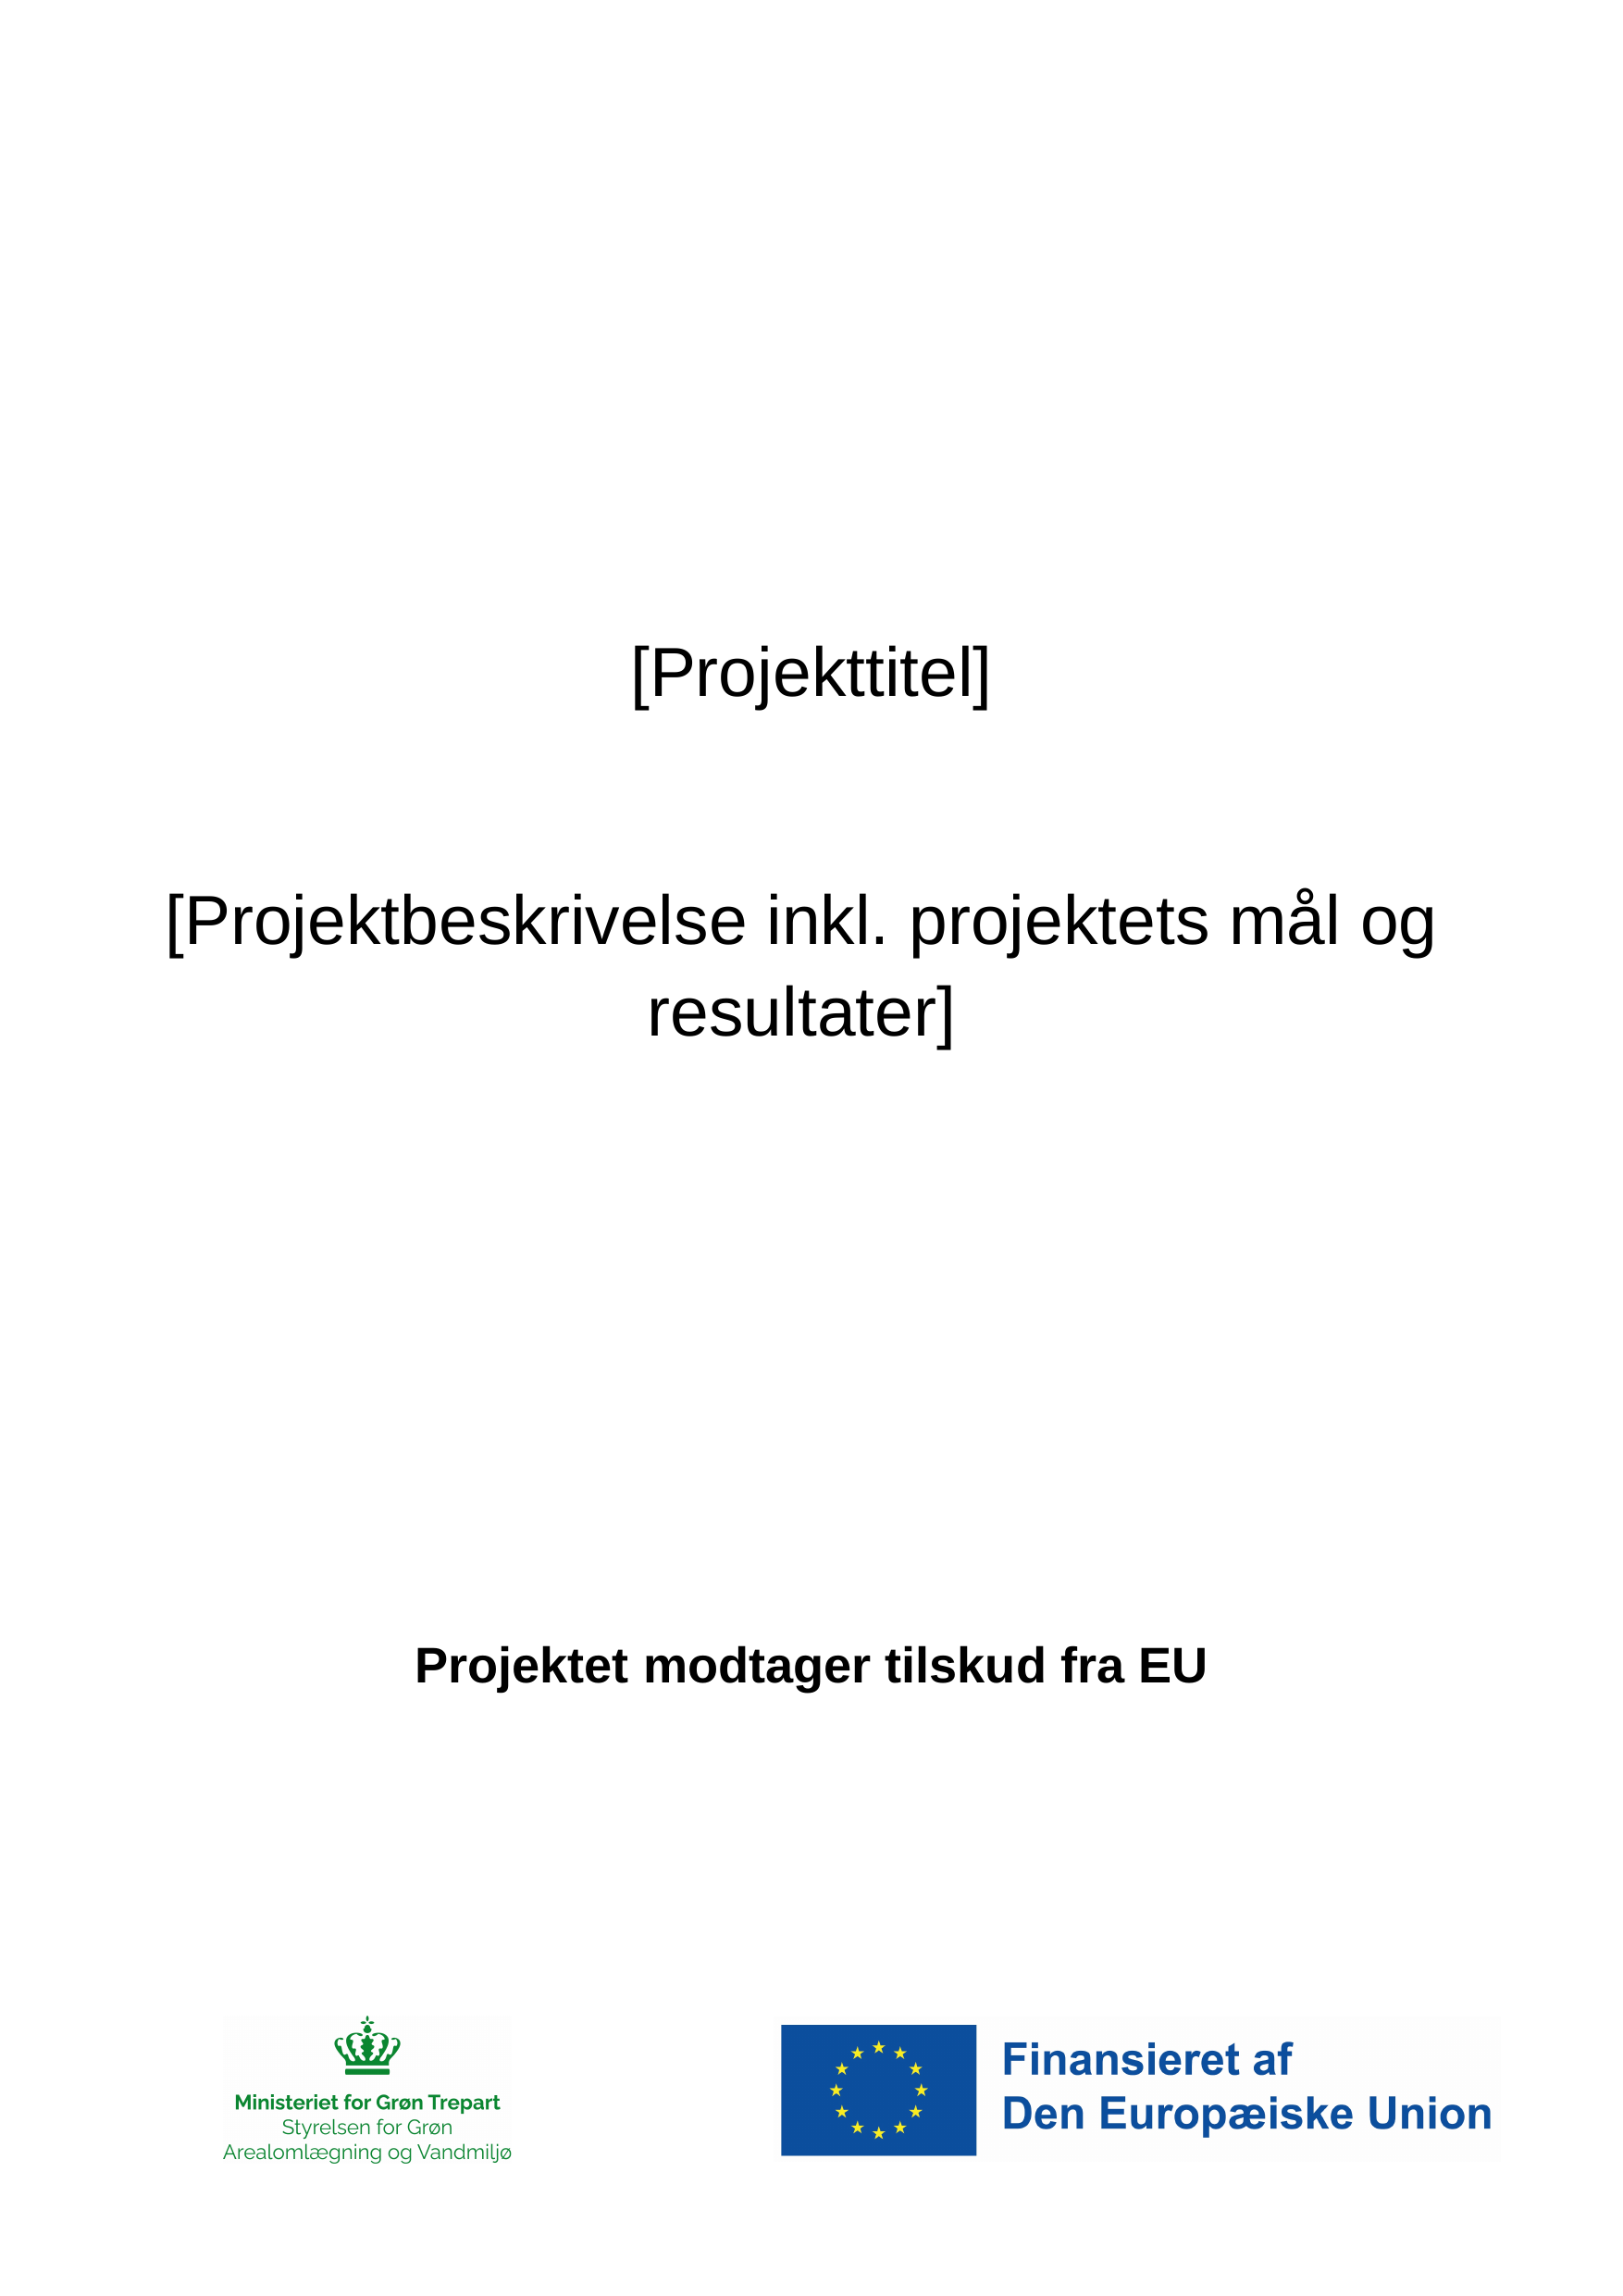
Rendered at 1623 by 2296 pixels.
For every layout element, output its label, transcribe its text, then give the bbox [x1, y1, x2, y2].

picture [223, 2016, 512, 2164]
text Projektet modtager tilskud fra EU [109, 1636, 1514, 1694]
picture [772, 2017, 1501, 2162]
